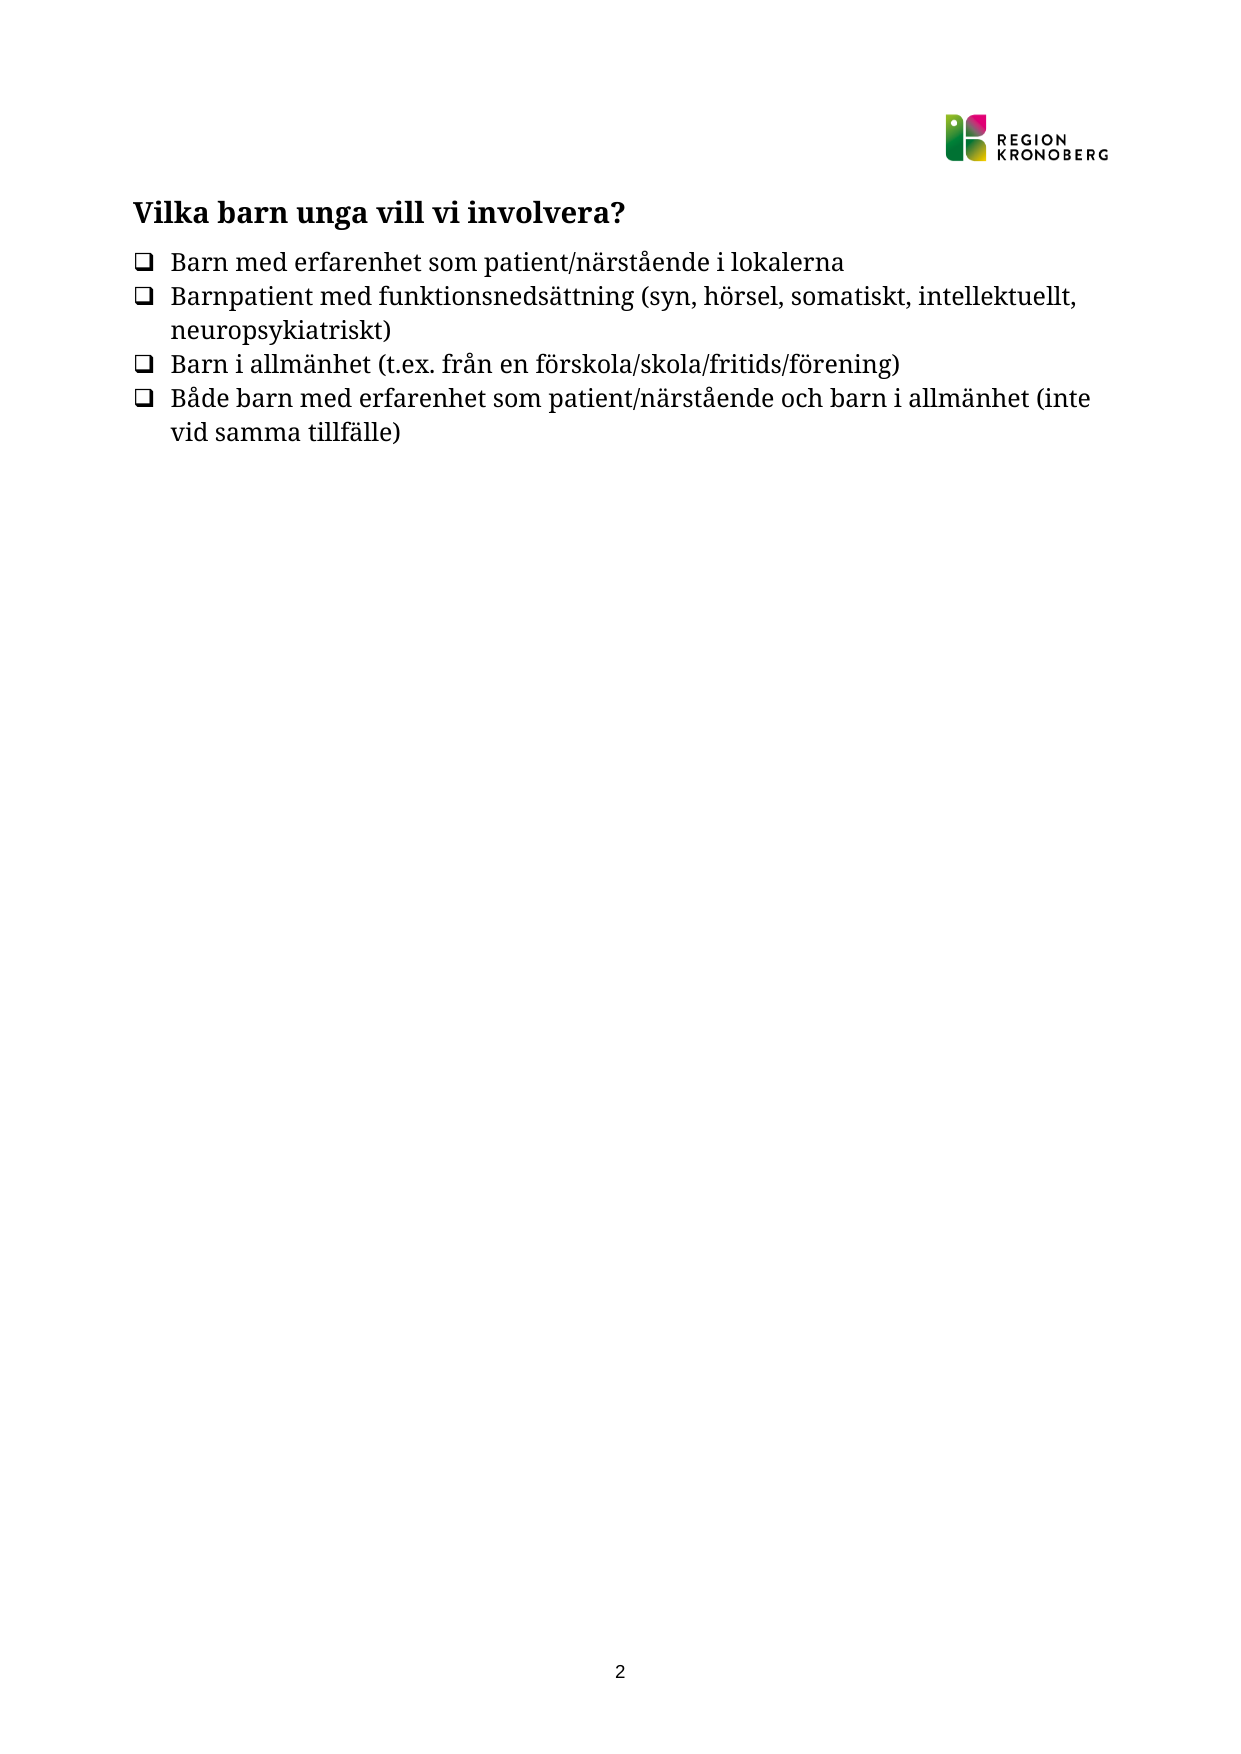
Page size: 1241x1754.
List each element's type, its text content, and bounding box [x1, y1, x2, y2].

text Vilka barn unga vill vi involvera? [133, 192, 1107, 232]
list Barn i allmänhet (t.ex. från en förskola/skola/fritids/förening) [133, 346, 1107, 380]
list Barnpatient med funktionsnedsättning (syn, hörsel, somatiskt, intellektuellt, neuropsykiatriskt) [133, 278, 1107, 346]
list Både barn med erfarenhet som patient/närstående och barn i allmänhet (inte vid samma tillfälle) [133, 380, 1107, 448]
picture [945, 114, 1108, 162]
list Barn med erfarenhet som patient/närstående i lokalerna [133, 244, 1107, 278]
